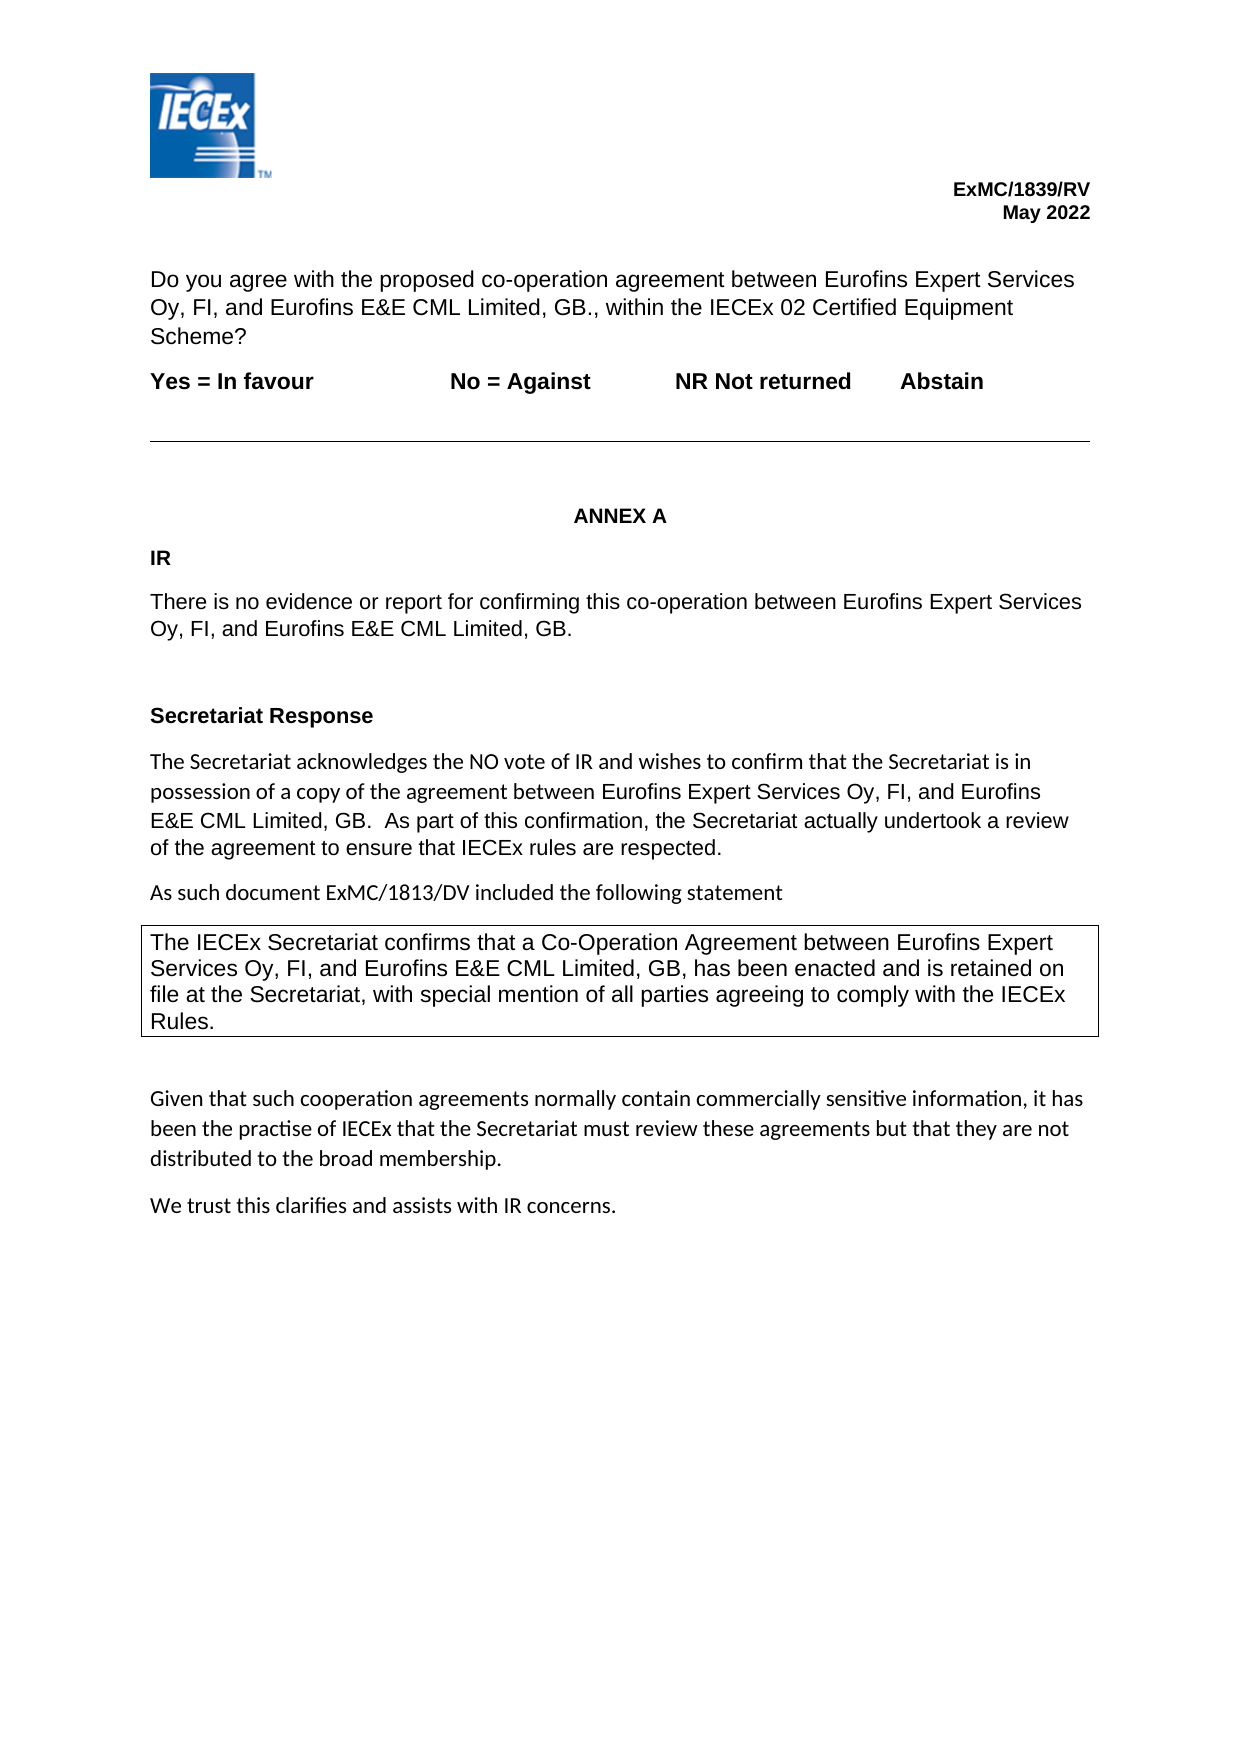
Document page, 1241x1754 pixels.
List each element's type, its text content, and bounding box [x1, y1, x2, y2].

text As such document ExMC/1813/DV included the following statement [150, 878, 1090, 907]
text The Secretariat acknowledges the NO vote of IR and wishes to confirm that the Secretariat is in possession of a copy of the agreement between Eurofins Expert Services Oy, FI, and Eurofins E&E CML Limited, GB. As part of this confirmation, the Secretariat actually undertook a review of the agreement to ensure that IECEx rules are respected. [150, 747, 1090, 860]
text Do you agree with the proposed co-operation agreement between Eurofins Expert Services Oy, FI, and Eurofins E&E CML Limited, GB., within the IECEx 02 Certified Equipment Scheme? [150, 266, 1090, 349]
picture [150, 73, 272, 178]
text We trust this clarifies and assists with IR concerns. [150, 1191, 1090, 1219]
text Yes = In favour No = Against NR Not returned Abstain [150, 368, 1090, 394]
text The IECEx Secretariat confirms that a Co-Operation Agreement between Eurofins Expert Services Oy, FI, and Eurofins E&E CML Limited, GB, has been enacted and is retained on file at the Secretariat, with special mention of all parties agreeing to comply with the IECEx Rules. [142, 926, 1098, 1036]
text IR [150, 546, 1090, 570]
text There is no evidence or report for confirming this co-operation between Eurofins Expert Services Oy, FI, and Eurofins E&E CML Limited, GB. [150, 588, 1090, 641]
text Secretariat Response [150, 703, 1090, 729]
text ANNEX A [150, 503, 1090, 527]
text Given that such cooperation agreements normally contain commercially sensitive information, it has been the practise of IECEx that the Secretariat must review these agreements but that they are not distributed to the broad membership. [150, 1084, 1090, 1172]
